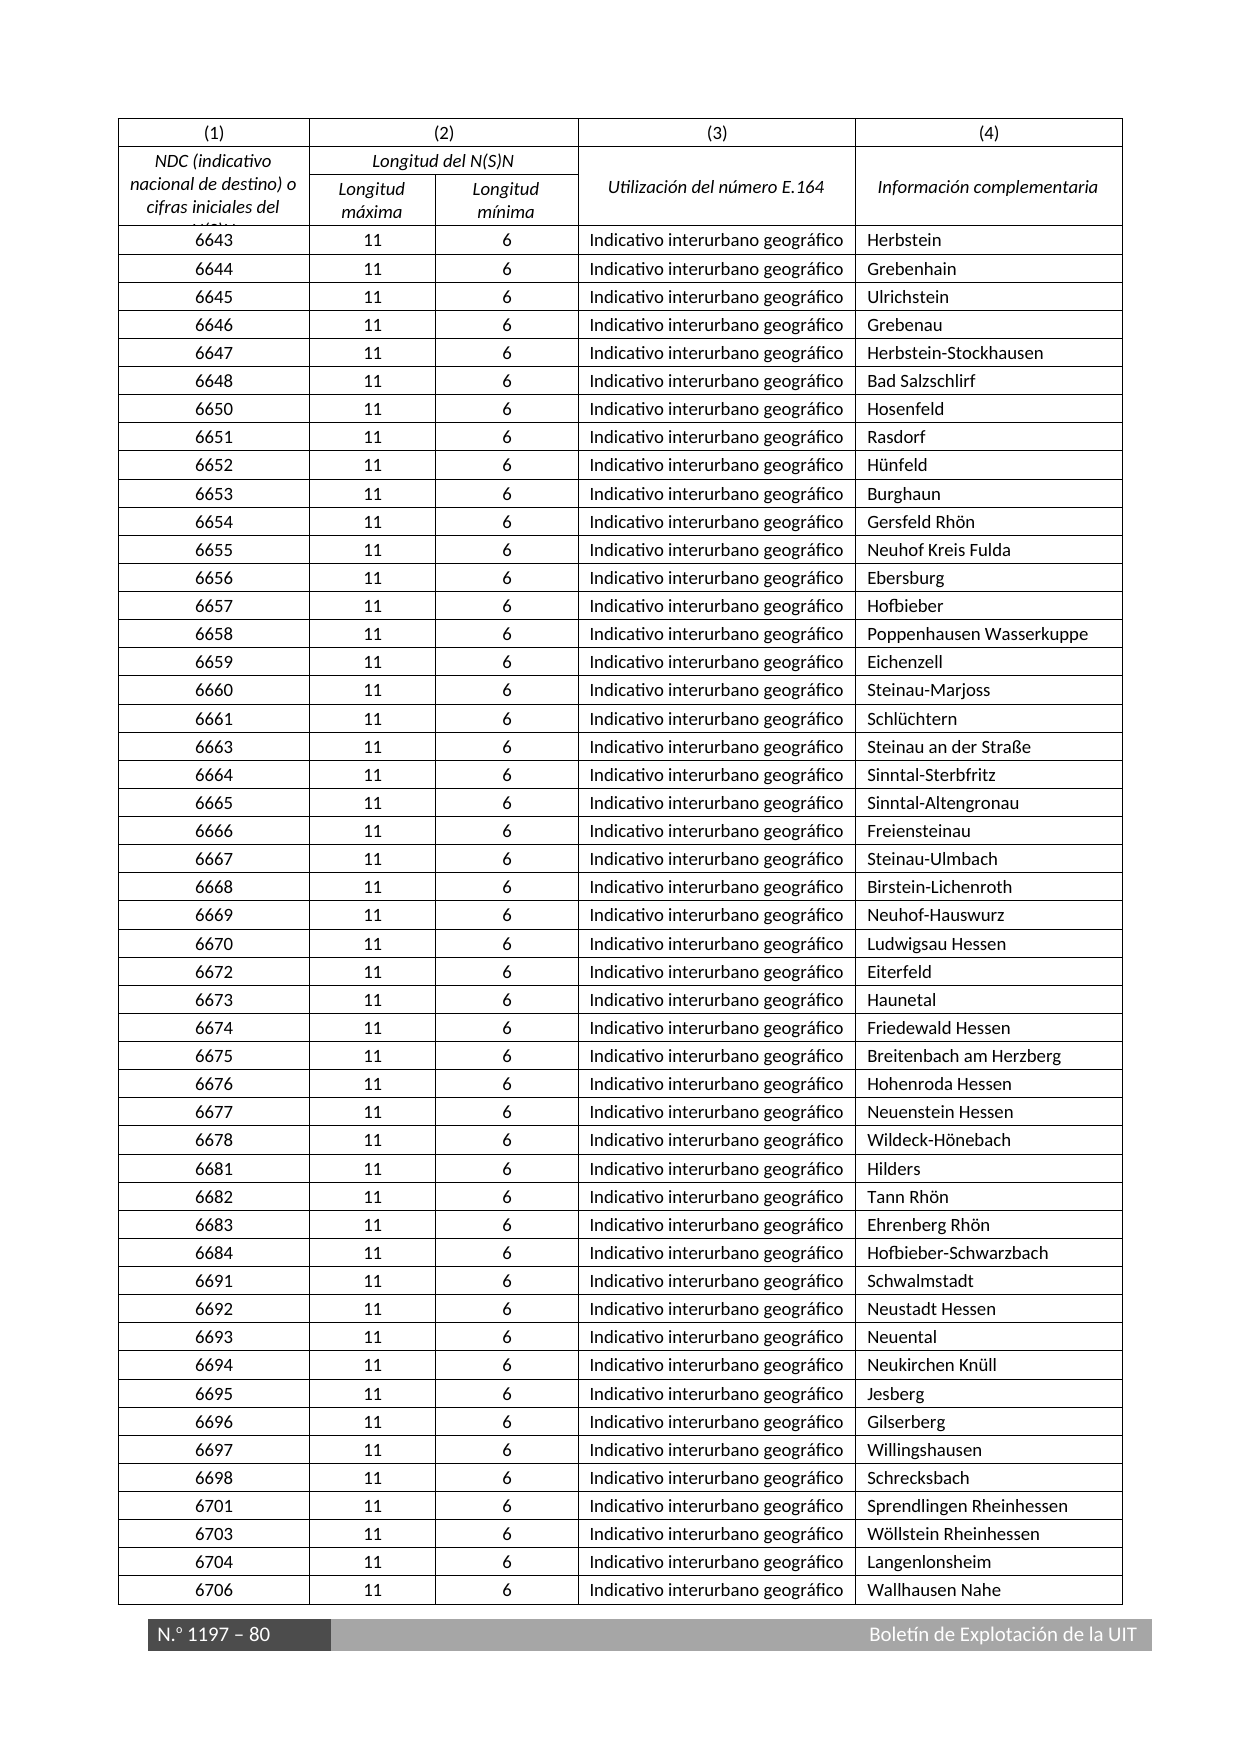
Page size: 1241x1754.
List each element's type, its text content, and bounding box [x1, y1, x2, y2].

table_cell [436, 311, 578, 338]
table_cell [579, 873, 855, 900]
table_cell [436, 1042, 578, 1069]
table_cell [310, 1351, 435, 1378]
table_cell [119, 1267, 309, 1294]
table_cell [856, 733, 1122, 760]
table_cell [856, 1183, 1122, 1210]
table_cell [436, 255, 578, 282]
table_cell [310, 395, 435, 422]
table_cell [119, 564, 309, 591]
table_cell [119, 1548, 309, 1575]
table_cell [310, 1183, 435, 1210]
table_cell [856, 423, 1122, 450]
table_cell Longitud del N(S)N [310, 147, 578, 174]
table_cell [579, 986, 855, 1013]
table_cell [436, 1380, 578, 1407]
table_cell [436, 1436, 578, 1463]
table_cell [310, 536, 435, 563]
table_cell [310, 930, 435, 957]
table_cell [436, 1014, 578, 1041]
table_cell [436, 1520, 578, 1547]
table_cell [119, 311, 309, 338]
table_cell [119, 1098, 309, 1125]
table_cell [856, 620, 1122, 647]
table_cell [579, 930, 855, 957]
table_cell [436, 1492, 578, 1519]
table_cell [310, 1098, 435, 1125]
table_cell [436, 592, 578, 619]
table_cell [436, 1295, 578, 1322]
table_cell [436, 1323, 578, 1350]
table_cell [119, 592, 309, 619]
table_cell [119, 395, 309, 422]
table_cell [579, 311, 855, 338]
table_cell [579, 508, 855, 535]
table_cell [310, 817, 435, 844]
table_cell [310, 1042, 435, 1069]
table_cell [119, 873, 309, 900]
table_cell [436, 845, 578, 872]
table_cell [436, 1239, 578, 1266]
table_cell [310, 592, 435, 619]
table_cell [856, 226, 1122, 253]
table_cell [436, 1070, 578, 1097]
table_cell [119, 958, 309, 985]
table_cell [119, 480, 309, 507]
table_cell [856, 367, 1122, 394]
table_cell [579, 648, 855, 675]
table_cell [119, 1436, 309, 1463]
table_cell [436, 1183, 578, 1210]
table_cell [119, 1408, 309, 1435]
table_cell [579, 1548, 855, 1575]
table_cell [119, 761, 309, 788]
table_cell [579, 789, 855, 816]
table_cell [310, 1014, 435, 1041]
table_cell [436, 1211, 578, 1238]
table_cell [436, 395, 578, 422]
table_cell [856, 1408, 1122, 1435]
table_header (4) [856, 119, 1122, 146]
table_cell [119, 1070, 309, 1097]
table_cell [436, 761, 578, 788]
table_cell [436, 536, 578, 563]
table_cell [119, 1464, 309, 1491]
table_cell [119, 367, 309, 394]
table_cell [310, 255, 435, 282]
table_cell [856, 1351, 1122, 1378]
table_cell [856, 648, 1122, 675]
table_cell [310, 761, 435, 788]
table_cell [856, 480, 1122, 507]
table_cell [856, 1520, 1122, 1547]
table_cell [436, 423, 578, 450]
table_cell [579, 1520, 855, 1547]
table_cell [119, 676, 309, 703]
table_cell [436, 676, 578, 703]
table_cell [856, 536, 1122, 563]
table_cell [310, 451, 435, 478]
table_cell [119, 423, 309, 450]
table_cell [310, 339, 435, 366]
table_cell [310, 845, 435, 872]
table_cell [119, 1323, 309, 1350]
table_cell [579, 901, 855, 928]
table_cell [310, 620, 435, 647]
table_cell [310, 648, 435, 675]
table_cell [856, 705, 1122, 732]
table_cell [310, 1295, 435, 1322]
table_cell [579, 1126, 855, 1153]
table_cell Utilización del número E.164 [579, 147, 855, 225]
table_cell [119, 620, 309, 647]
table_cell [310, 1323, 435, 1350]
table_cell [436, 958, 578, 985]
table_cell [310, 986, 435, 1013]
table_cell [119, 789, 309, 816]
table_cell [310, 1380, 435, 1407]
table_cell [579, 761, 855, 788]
table_cell NDC (indicativo nacional de destino) o cifras iniciales del N(S)N (número nacional (significativo)) [119, 147, 309, 225]
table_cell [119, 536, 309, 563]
table_header (2) [310, 119, 578, 146]
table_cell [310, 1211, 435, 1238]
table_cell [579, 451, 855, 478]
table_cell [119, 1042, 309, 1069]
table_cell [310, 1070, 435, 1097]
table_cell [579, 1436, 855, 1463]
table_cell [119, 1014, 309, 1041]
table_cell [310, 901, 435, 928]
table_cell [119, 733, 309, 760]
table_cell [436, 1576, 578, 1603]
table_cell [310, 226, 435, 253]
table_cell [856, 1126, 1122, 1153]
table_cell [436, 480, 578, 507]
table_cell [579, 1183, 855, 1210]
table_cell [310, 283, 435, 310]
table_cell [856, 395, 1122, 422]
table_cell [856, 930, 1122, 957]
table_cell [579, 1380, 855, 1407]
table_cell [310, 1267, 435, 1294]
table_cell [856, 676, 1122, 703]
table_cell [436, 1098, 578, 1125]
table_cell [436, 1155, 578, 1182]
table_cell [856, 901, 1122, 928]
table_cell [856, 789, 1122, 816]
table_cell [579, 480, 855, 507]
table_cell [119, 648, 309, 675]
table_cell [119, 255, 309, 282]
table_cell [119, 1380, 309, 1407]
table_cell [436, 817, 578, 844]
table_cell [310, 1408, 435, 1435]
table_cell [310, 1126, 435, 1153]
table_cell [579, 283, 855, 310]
table_header (1) [119, 119, 309, 146]
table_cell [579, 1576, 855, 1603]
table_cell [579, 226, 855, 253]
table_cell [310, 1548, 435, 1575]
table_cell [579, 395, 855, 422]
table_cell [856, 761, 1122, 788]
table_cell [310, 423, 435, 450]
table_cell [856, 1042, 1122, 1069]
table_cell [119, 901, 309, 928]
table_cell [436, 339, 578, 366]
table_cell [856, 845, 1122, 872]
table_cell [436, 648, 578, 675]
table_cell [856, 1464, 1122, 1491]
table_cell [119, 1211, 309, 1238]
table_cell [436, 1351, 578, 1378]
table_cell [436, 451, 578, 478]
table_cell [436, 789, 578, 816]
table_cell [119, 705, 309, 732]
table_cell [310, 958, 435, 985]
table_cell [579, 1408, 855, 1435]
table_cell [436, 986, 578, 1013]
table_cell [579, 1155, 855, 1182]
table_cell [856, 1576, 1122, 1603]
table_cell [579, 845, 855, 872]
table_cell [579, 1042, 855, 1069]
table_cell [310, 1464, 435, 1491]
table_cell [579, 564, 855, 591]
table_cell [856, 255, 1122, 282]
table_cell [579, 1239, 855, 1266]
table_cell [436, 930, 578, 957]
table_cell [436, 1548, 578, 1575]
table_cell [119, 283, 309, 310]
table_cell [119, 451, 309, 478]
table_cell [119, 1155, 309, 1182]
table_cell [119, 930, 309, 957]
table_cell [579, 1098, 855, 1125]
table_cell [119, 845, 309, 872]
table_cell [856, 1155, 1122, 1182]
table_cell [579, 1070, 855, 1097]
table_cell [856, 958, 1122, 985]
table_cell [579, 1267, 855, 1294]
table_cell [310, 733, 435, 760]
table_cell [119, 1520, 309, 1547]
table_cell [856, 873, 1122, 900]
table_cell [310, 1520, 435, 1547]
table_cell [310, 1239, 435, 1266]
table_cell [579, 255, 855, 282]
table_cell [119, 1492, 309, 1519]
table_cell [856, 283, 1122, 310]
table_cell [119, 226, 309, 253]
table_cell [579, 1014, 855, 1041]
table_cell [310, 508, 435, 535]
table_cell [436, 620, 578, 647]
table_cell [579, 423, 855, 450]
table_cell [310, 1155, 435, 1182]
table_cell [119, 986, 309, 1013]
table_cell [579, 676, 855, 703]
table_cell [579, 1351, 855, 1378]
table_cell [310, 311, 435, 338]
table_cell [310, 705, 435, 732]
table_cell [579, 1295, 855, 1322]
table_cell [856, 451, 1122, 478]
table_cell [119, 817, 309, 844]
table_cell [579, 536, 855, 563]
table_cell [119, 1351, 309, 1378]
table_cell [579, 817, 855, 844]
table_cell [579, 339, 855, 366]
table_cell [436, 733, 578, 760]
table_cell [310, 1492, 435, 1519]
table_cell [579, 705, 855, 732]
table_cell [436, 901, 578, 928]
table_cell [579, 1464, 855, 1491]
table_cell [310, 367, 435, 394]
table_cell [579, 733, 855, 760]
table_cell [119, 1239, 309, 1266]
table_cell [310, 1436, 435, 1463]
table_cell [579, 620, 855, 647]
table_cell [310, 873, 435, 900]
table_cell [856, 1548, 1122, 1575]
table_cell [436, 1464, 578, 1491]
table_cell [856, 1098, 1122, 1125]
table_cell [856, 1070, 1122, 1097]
table_cell Longitud mínima [436, 175, 578, 225]
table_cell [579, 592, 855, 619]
table_header (3) [579, 119, 855, 146]
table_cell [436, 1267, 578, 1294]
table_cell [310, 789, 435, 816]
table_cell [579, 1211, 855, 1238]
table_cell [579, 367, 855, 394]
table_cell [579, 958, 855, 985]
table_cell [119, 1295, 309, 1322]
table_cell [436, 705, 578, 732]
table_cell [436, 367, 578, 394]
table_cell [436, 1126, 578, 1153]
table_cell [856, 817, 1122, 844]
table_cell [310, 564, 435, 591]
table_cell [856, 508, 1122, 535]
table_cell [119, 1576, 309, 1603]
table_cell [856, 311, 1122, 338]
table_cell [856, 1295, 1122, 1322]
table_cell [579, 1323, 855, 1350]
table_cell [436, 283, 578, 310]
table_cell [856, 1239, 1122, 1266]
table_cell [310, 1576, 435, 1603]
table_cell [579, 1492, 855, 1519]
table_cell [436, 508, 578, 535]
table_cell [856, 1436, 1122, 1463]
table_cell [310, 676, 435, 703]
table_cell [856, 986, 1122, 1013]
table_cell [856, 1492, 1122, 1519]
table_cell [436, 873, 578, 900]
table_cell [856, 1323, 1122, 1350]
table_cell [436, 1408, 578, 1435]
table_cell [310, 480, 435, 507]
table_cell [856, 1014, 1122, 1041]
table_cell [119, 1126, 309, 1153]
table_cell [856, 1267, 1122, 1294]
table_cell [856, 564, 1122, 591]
table_cell Información complementaria [856, 147, 1122, 225]
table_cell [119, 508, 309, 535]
table_cell Longitud máxima [310, 175, 435, 225]
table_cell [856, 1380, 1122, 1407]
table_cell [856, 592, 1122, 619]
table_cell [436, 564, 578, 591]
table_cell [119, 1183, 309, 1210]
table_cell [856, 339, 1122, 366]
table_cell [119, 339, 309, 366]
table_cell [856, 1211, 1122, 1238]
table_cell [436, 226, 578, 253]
